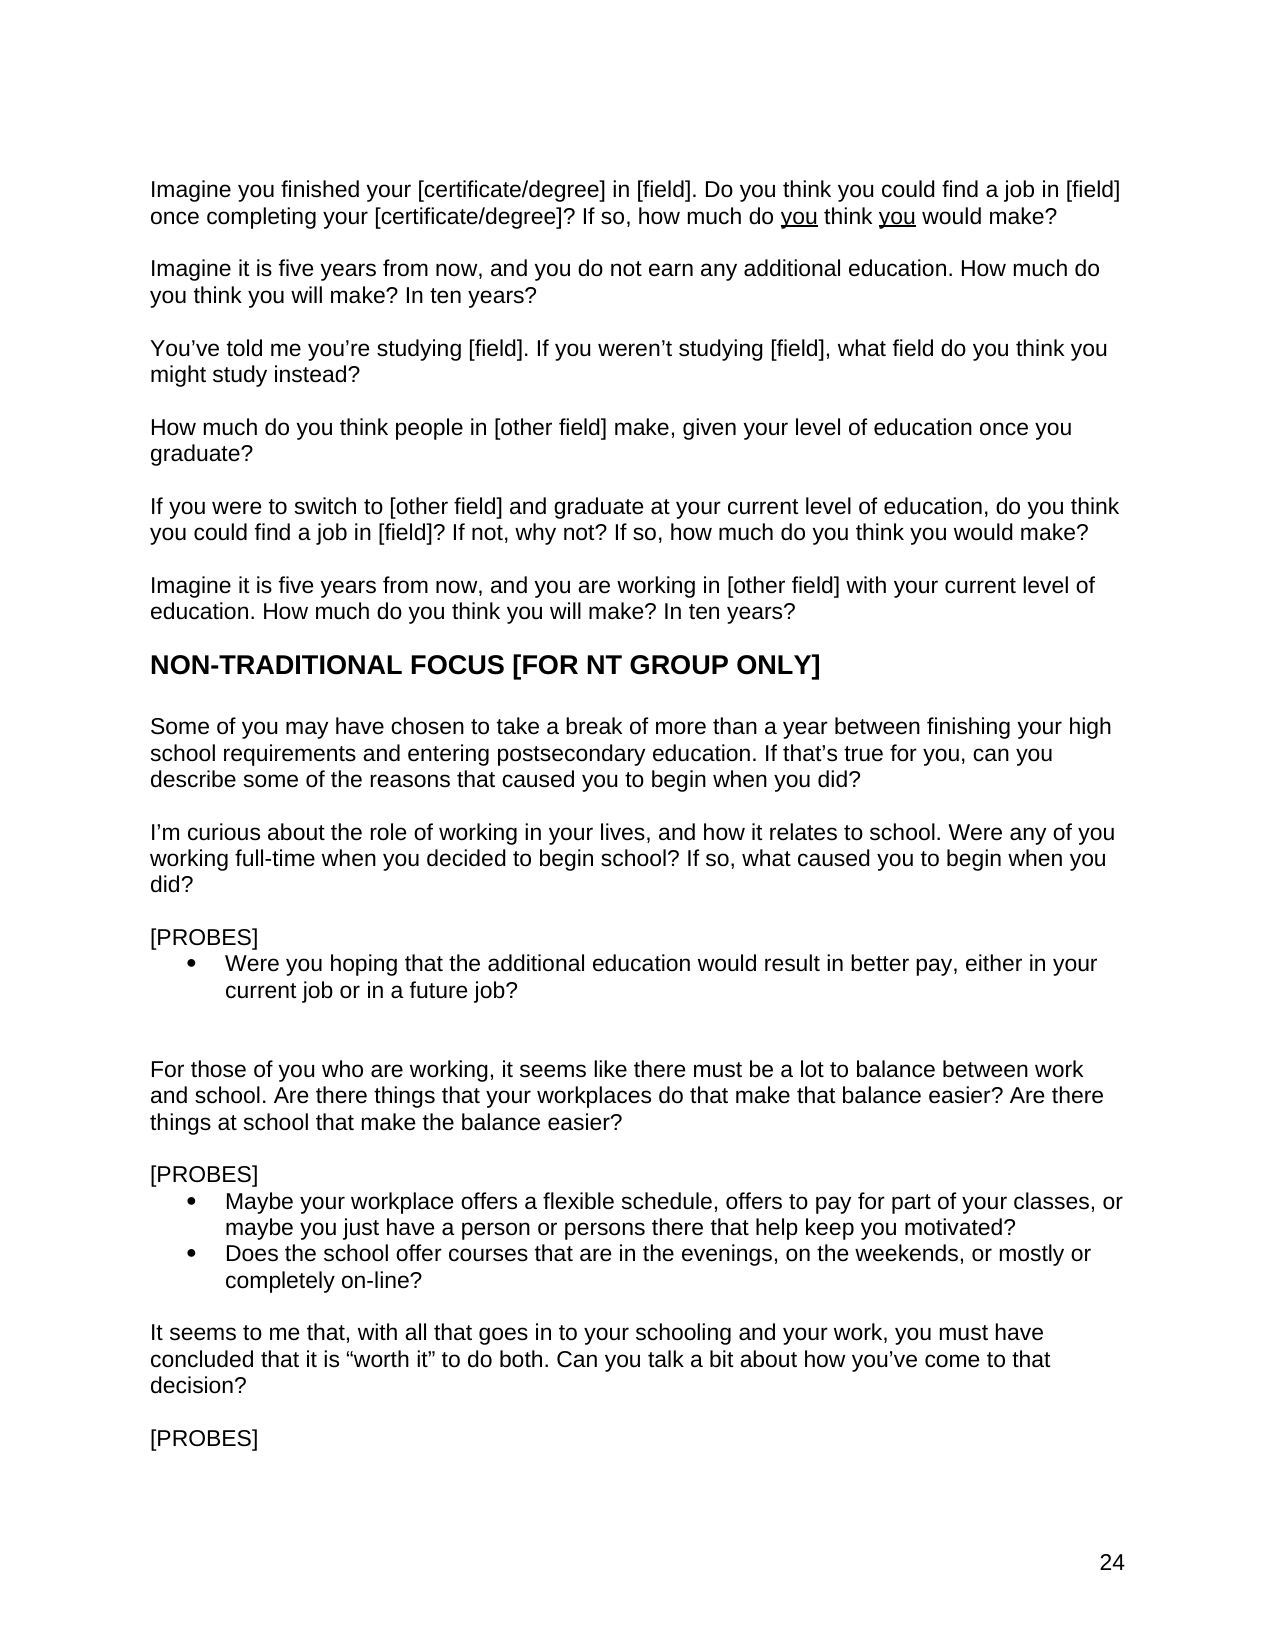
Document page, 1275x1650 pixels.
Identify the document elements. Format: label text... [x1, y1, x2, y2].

text For those of you who are working, it seems like there must be a lot to balance between work and school. Are there things that your workplaces do that make that balance easier? Are there things at school that make the balance easier? [150, 1056, 1125, 1135]
text Some of you may have chosen to take a break of more than a year between finishing your high school requirements and entering postsecondary education. If that’s true for you, can you describe some of the reasons that caused you to begin when you did? [150, 713, 1125, 792]
text It seems to me that, with all that goes in to your schooling and your work, you must have concluded that it is “worth it” to do both. Can you talk a bit about how you’ve come to that decision? [150, 1319, 1125, 1398]
text I’m curious about the role of working in your lives, and how it relates to school. Were any of you working full-time when you decided to begin school? If so, what caused you to begin when you did? [150, 819, 1125, 898]
list Does the school offer courses that are in the evenings, on the weekends, or mostly or completely on-line? [187, 1240, 1125, 1293]
list Were you hoping that the additional education would result in better pay, either in your current job or in a future job? [187, 950, 1125, 1003]
text How much do you think people in [other field] make, given your level of education once you graduate? [150, 413, 1125, 466]
text [PROBES] [150, 1425, 1125, 1451]
text Imagine it is five years from now, and you do not earn any additional education. How much do you think you will make? In ten years? [150, 255, 1125, 308]
text You’ve told me you’re studying [field]. If you weren’t studying [field], what field do you think you might study instead? [150, 334, 1125, 387]
text [PROBES] [150, 1161, 1125, 1188]
text [PROBES] [150, 924, 1125, 950]
subtitle NON-TRADITIONAL FOCUS [FOR NT GROUP ONLY] [150, 649, 1125, 681]
text Imagine it is five years from now, and you are working in [other field] with your current level of education. How much do you think you will make? In ten years? [150, 572, 1125, 624]
text Imagine you finished your [certificate/degree] in [field]. Do you think you could find a job in [field] once completing your [certificate/degree]? If so, how much do you think you would make? [150, 176, 1125, 229]
list Maybe your workplace offers a flexible schedule, offers to pay for part of your classes, or maybe you just have a person or persons there that help keep you motivated? [187, 1188, 1125, 1240]
text If you were to switch to [other field] and graduate at your current level of education, do you think you could find a job in [field]? If not, why not? If so, how much do you think you would make? [150, 493, 1125, 545]
